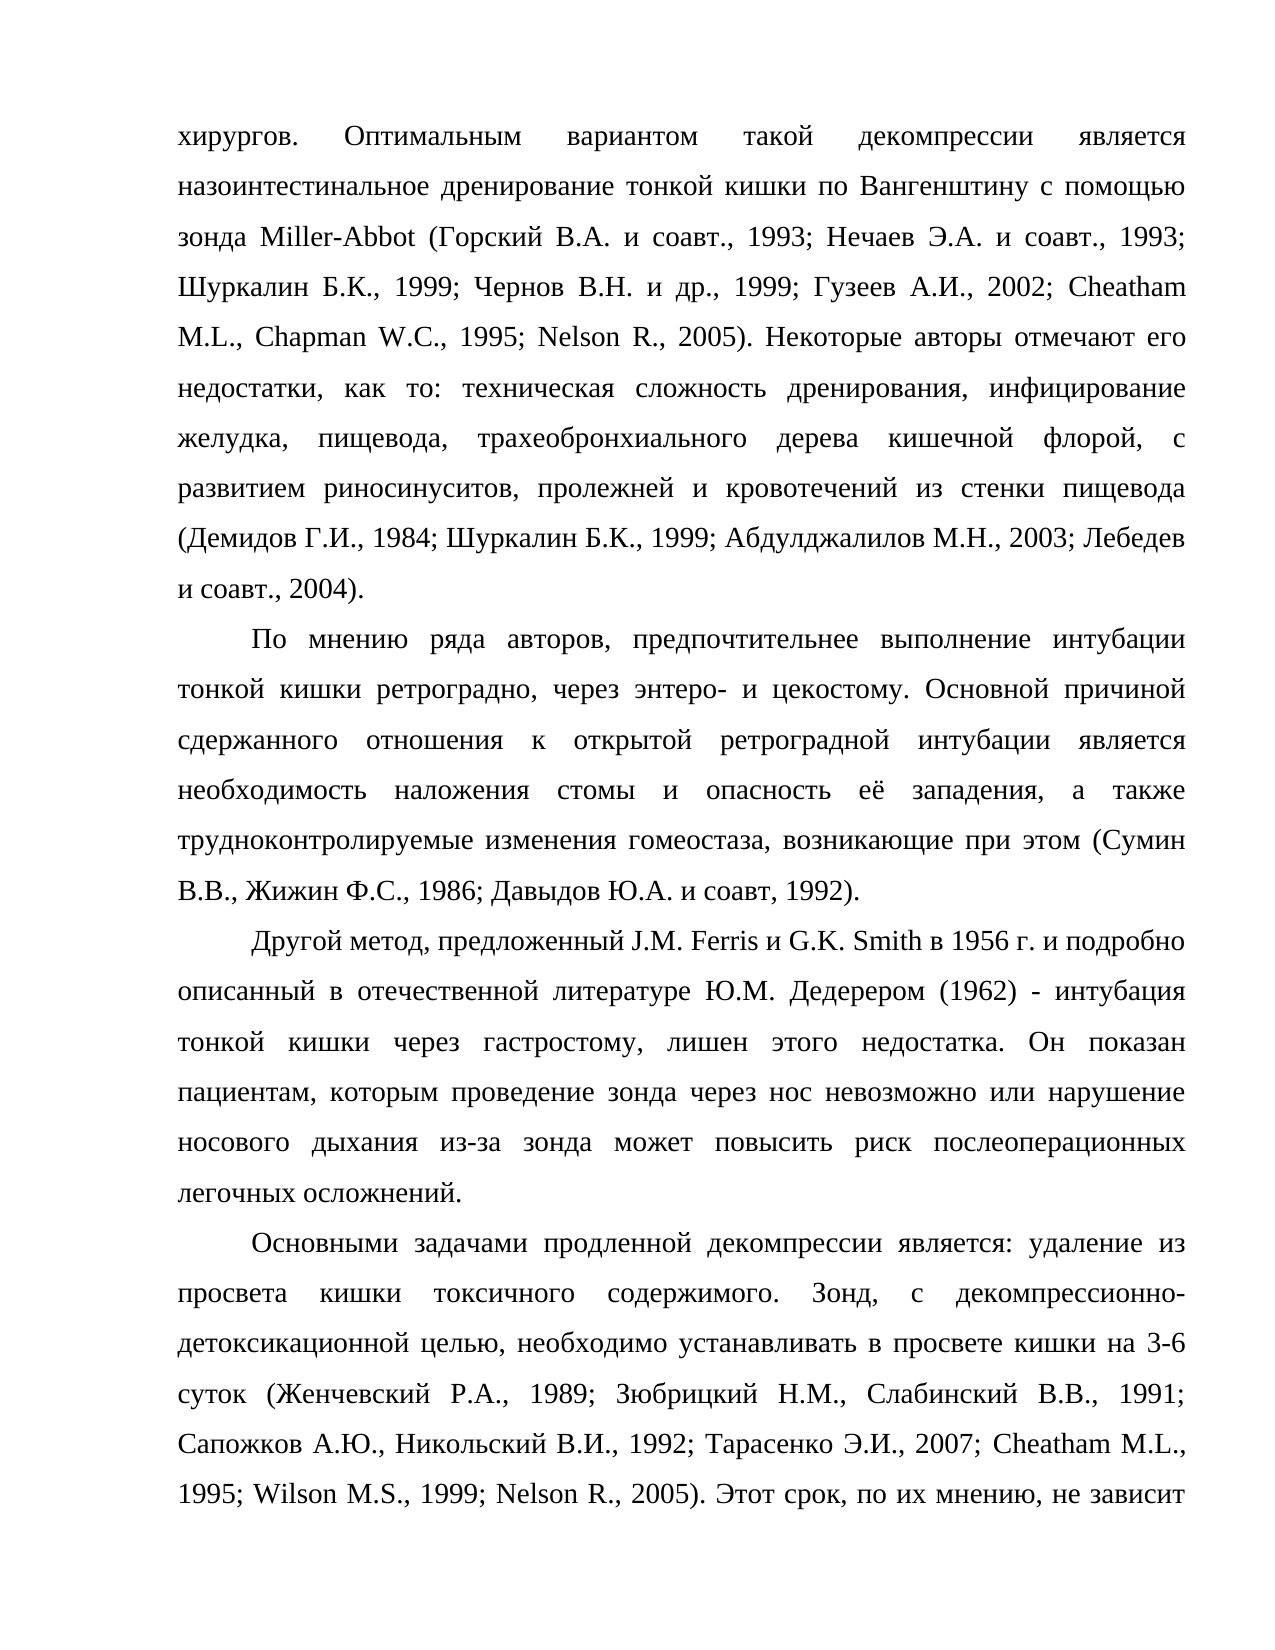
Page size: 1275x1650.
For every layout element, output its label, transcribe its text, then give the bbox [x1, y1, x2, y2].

text По мнению ряда авторов, предпочтительнее выполнение интубации тонкой кишки ретроградно, через энтеро- и цекостому. Основной причиной сдержанного отношения к открытой ретроградной интубации является необходимость наложения стомы и опасность её западения, а также трудноконтролируемые изменения гомеостаза, возникающие при этом (Сумин В.В., Жижин Ф.С., 1986; Давыдов Ю.А. и соавт, 1992). [177, 621, 1186, 906]
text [177, 118, 1186, 604]
text Другой метод, предложенный J.M. Ferris и G.K. Smith в 1956 г. и подробно описанный в отечественной литературе Ю.М. Дедерером (1962) - интубация тонкой кишки через гастростому, лишен этого недостатка. Он показан пациентам, которым проведение зонда через нос невозможно или нарушение носового дыхания из-за зонда может повысить риск послеоперационных легочных осложнений. [177, 923, 1186, 1208]
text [177, 1225, 1186, 1510]
